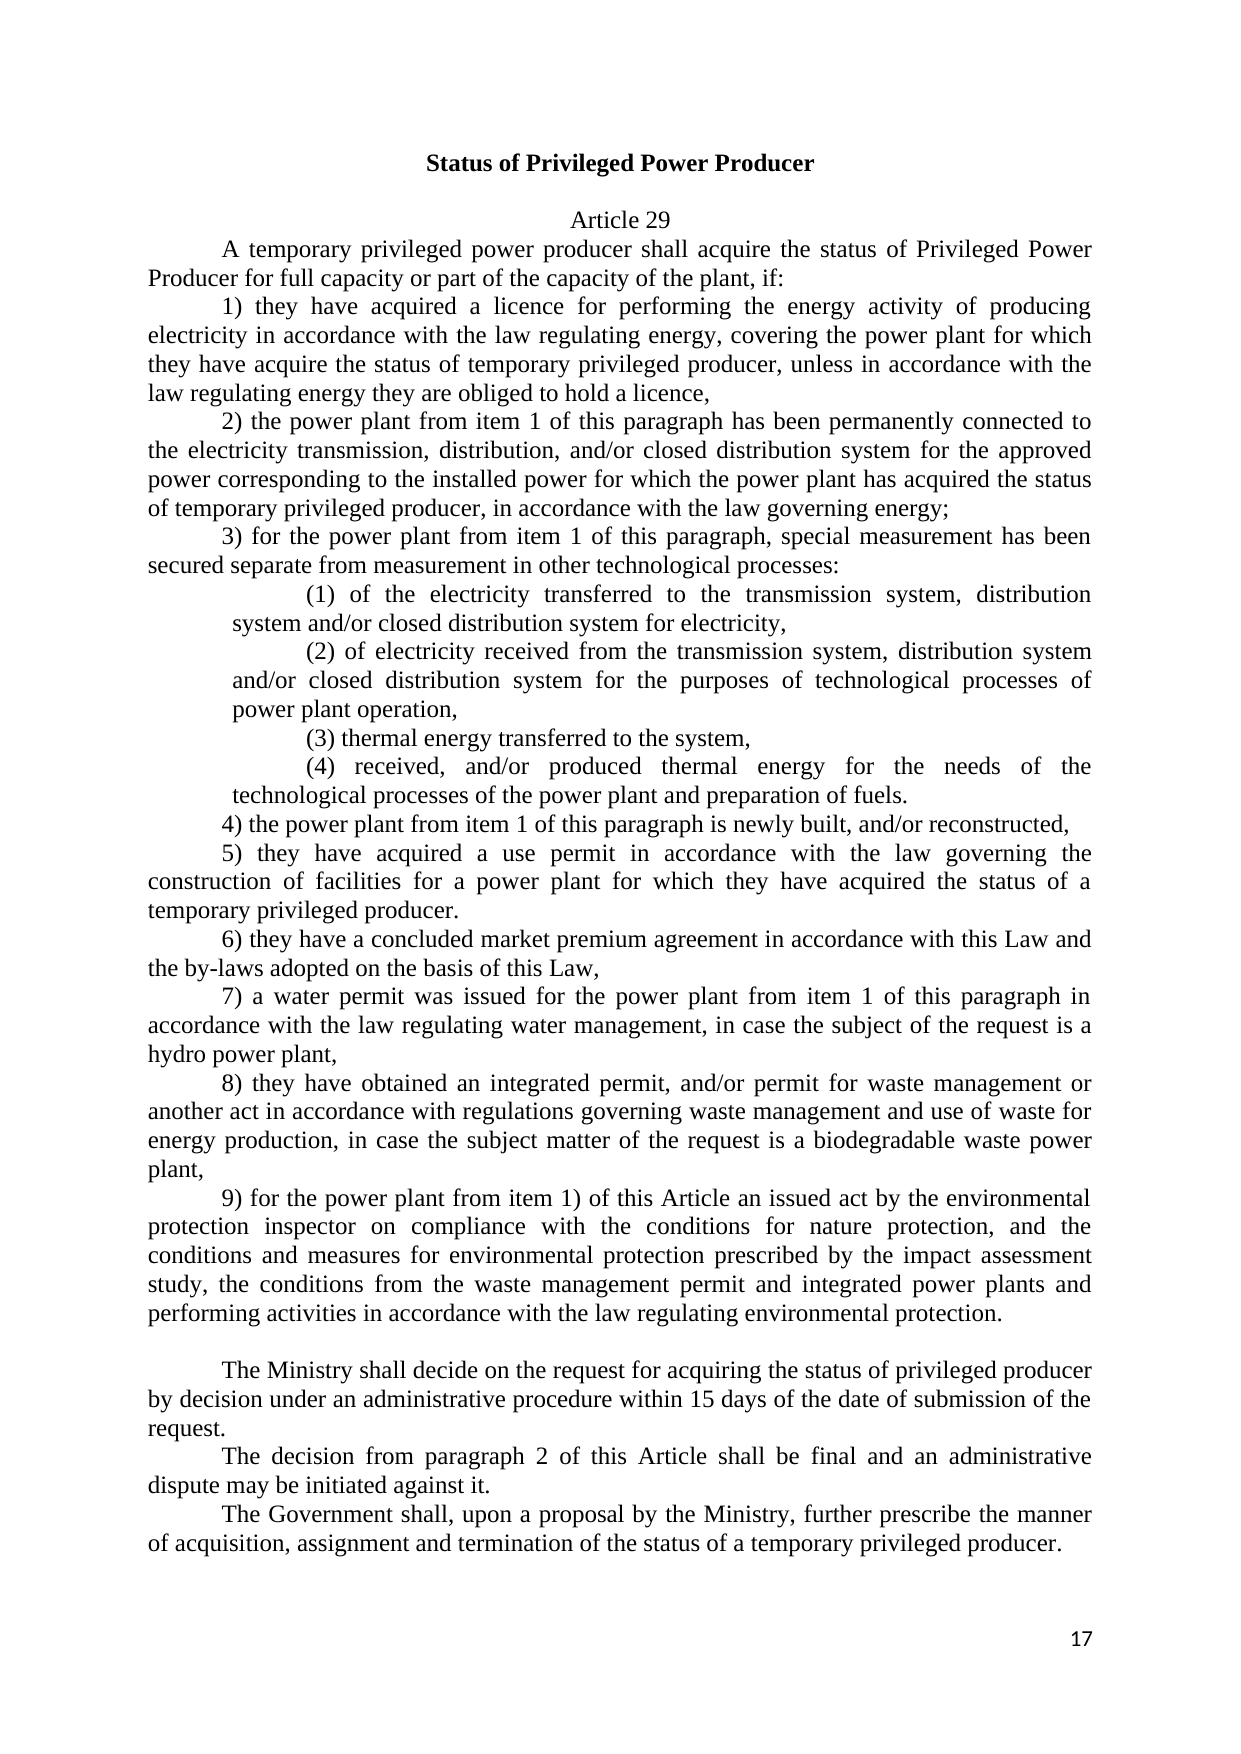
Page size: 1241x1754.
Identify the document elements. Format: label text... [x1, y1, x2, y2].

text 4) the power plant from item 1 of this paragraph is newly built, and/or reconstructed, [148, 809, 1093, 838]
text 1) they have acquired a licence for performing the energy activity of producing electricity in accordance with the law regulating energy, covering the power plant for which they have acquire the status of temporary privileged producer, unless in accordance with the law regulating energy they are obliged to hold a licence, [148, 291, 1093, 406]
text 6) they have a concluded market premium agreement in accordance with this Law and the by-laws adopted on the basis of this Law, [148, 924, 1093, 981]
text 3) for the power plant from item 1 of this paragraph, special measurement has been secured separate from measurement in other technological processes: [148, 521, 1093, 579]
text 8) they have obtained an integrated permit, and/or permit for waste management or another act in accordance with regulations governing waste management and use of waste for energy production, in case the subject matter of the request is a biodegradable waste power plant, [148, 1068, 1093, 1183]
text (4) received, and/or produced thermal energy for the needs of the technological processes of the power plant and preparation of fuels. [232, 751, 1093, 809]
text 2) the power plant from item 1 of this paragraph has been permanently connected to the electricity transmission, distribution, and/or closed distribution system for the approved power corresponding to the installed power for which the power plant has acquired the status of temporary privileged producer, in accordance with the law governing energy; [148, 406, 1093, 521]
text The decision from paragraph 2 of this Article shall be final and an administrative dispute may be initiated against it. [148, 1441, 1093, 1499]
text (1) of the electricity transferred to the transmission system, distribution system and/or closed distribution system for electricity, [232, 579, 1093, 636]
text (2) of electricity received from the transmission system, distribution system and/or closed distribution system for the purposes of technological processes of power plant operation, [232, 636, 1093, 723]
text Status of Privileged Power Producer [148, 148, 1093, 176]
text A temporary privileged power producer shall acquire the status of Privileged Power Producer for full capacity or part of the capacity of the plant, if: [148, 234, 1093, 291]
text (3) thermal energy transferred to the system, [232, 723, 1093, 751]
text The Ministry shall decide on the request for acquiring the status of privileged producer by decision under an administrative procedure within 15 days of the date of submission of the request. [148, 1355, 1093, 1441]
text 7) a water permit was issued for the power plant from item 1 of this paragraph in accordance with the law regulating water management, in case the subject of the request is a hydro power plant, [148, 981, 1093, 1068]
text Article 29 [148, 205, 1093, 234]
text The Government shall, upon a proposal by the Ministry, further prescribe the manner of acquisition, assignment and termination of the status of a temporary privileged producer. [148, 1499, 1093, 1556]
text 9) for the power plant from item 1) of this Article an issued act by the environmental protection inspector on compliance with the conditions for nature protection, and the conditions and measures for environmental protection prescribed by the impact assessment study, the conditions from the waste management permit and integrated power plants and performing activities in accordance with the law regulating environmental protection. [148, 1183, 1093, 1326]
text 5) they have acquired a use permit in accordance with the law governing the construction of facilities for a power plant for which they have acquired the status of a temporary privileged producer. [148, 838, 1093, 924]
